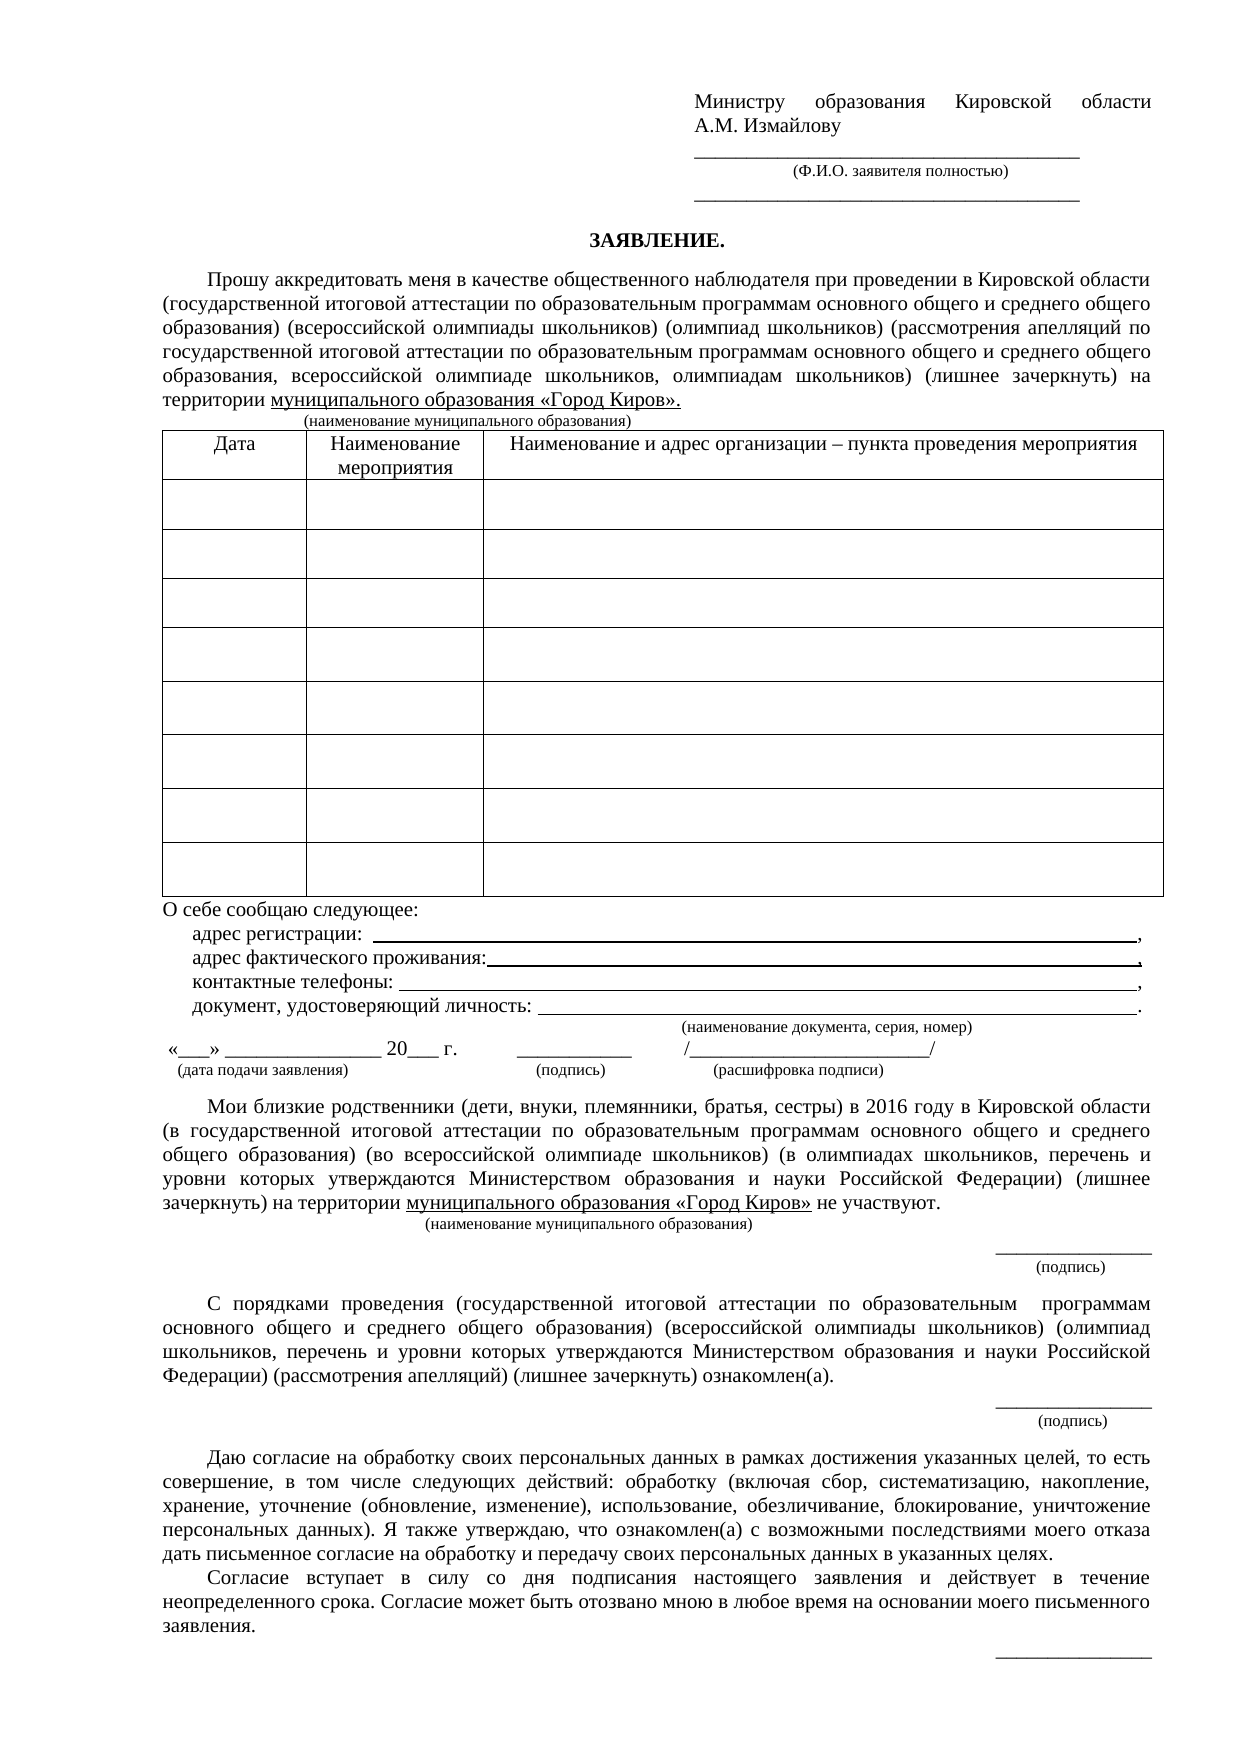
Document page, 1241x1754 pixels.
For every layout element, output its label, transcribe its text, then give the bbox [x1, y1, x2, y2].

table_cell [307, 843, 483, 896]
table_cell [163, 735, 306, 788]
text документ, удостоверяющий личность: . [192, 993, 1152, 1017]
text Даю согласие на обработку своих персональных данных в рамках достижения указанных целей, то есть совершение, в том числе следующих действий: обработку (включая сбор, систематизацию, накопление, хранение, уточнение (обновление, изменение), использование, обезличивание, блокирование, уничтожение персональных данных). Я также утверждаю, что ознакомлен(а) с возможными последствиями моего отказа дать письменное согласие на обработку и передачу своих персональных данных в указанных целях. [162, 1444, 1152, 1565]
table_cell [307, 579, 483, 627]
table_cell [484, 735, 1163, 788]
text О себе сообщаю следующее: [162, 897, 1152, 921]
table_cell [307, 682, 483, 734]
text (Ф.И.О. заявителя полностью) [694, 161, 1107, 180]
text контактные телефоны: , [192, 969, 1152, 993]
table_cell [163, 789, 306, 842]
table_cell [484, 628, 1163, 681]
table_cell [307, 628, 483, 681]
text Согласие вступает в силу со дня подписания настоящего заявления и действует в течение неопределенного срока. Согласие может быть отозвано мною в любое время на основании моего письменного заявления. [162, 1565, 1152, 1637]
table_cell [307, 735, 483, 788]
table_cell [484, 579, 1163, 627]
table_header Наименование и адрес организации – пункта проведения мероприятия [484, 431, 1163, 479]
text Мои близкие родственники (дети, внуки, племянники, братья, сестры) в 2016 году в Кировской области (в государственной итоговой аттестации по образовательным программам основного общего и среднего общего образования) (во всероссийской олимпиаде школьников) (в олимпиадах школьников, перечень и уровни которых утверждаются Министерством образования и науки Российской Федерации) (лишнее зачеркнуть) на территории муниципального образования «Город Киров» не участвуют. [162, 1094, 1152, 1214]
text С порядками проведения (государственной итоговой аттестации по образовательным программам основного общего и среднего общего образования) (всероссийской олимпиады школьников) (олимпиад школьников, перечень и уровни которых утверждаются Министерством образования и науки Российской Федерации) (рассмотрения апелляций) (лишнее зачеркнуть) ознакомлен(а). [162, 1291, 1152, 1387]
text _______________ [162, 1637, 1152, 1661]
text (наименование документа, серия, номер) [502, 1017, 1152, 1036]
text (наименование муниципального образования) [162, 411, 768, 430]
text _______________ [162, 1387, 1152, 1411]
table_cell [163, 682, 306, 734]
text _____________________________________ [694, 180, 1152, 204]
table_cell [163, 579, 306, 627]
text (дата подачи заявления) (подпись) (расшифровка подписи) [177, 1060, 1152, 1079]
text (подпись) [989, 1257, 1152, 1276]
text (наименование муниципального образования) [162, 1214, 1034, 1233]
table_cell [307, 530, 483, 578]
text _____________________________________ [694, 137, 1152, 161]
text «___» _______________ 20___ г. ___________ /_______________________/ [162, 1036, 1152, 1060]
table_cell [163, 628, 306, 681]
text адрес фактического проживания: , [192, 945, 1152, 969]
table_cell [163, 530, 306, 578]
table_header Дата [163, 431, 306, 479]
table_cell [484, 530, 1163, 578]
text (подпись) [989, 1411, 1152, 1430]
text Министру образования Кировской области А.М. Измайлову [694, 89, 1152, 137]
table_cell [484, 789, 1163, 842]
table_cell [307, 480, 483, 528]
text ЗАЯВЛЕНИЕ. [162, 228, 1152, 252]
text _______________ [162, 1233, 1152, 1257]
text Прошу аккредитовать меня в качестве общественного наблюдателя при проведении в Кировской области (государственной итоговой аттестации по образовательным программам основного общего и среднего общего образования) (всероссийской олимпиады школьников) (олимпиад школьников) (рассмотрения апелляций по государственной итоговой аттестации по образовательным программам основного общего и среднего общего образования, всероссийской олимпиаде школьников, олимпиадам школьников) (лишнее зачеркнуть) на территории муниципального образования «Город Киров». [162, 267, 1152, 411]
text адрес регистрации: , [192, 921, 1152, 945]
table_cell [307, 789, 483, 842]
table_header Наименование мероприятия [307, 431, 483, 479]
table_cell [484, 843, 1163, 896]
table_cell [163, 843, 306, 896]
table_cell [163, 480, 306, 528]
table_cell [484, 480, 1163, 528]
table_cell [484, 682, 1163, 734]
